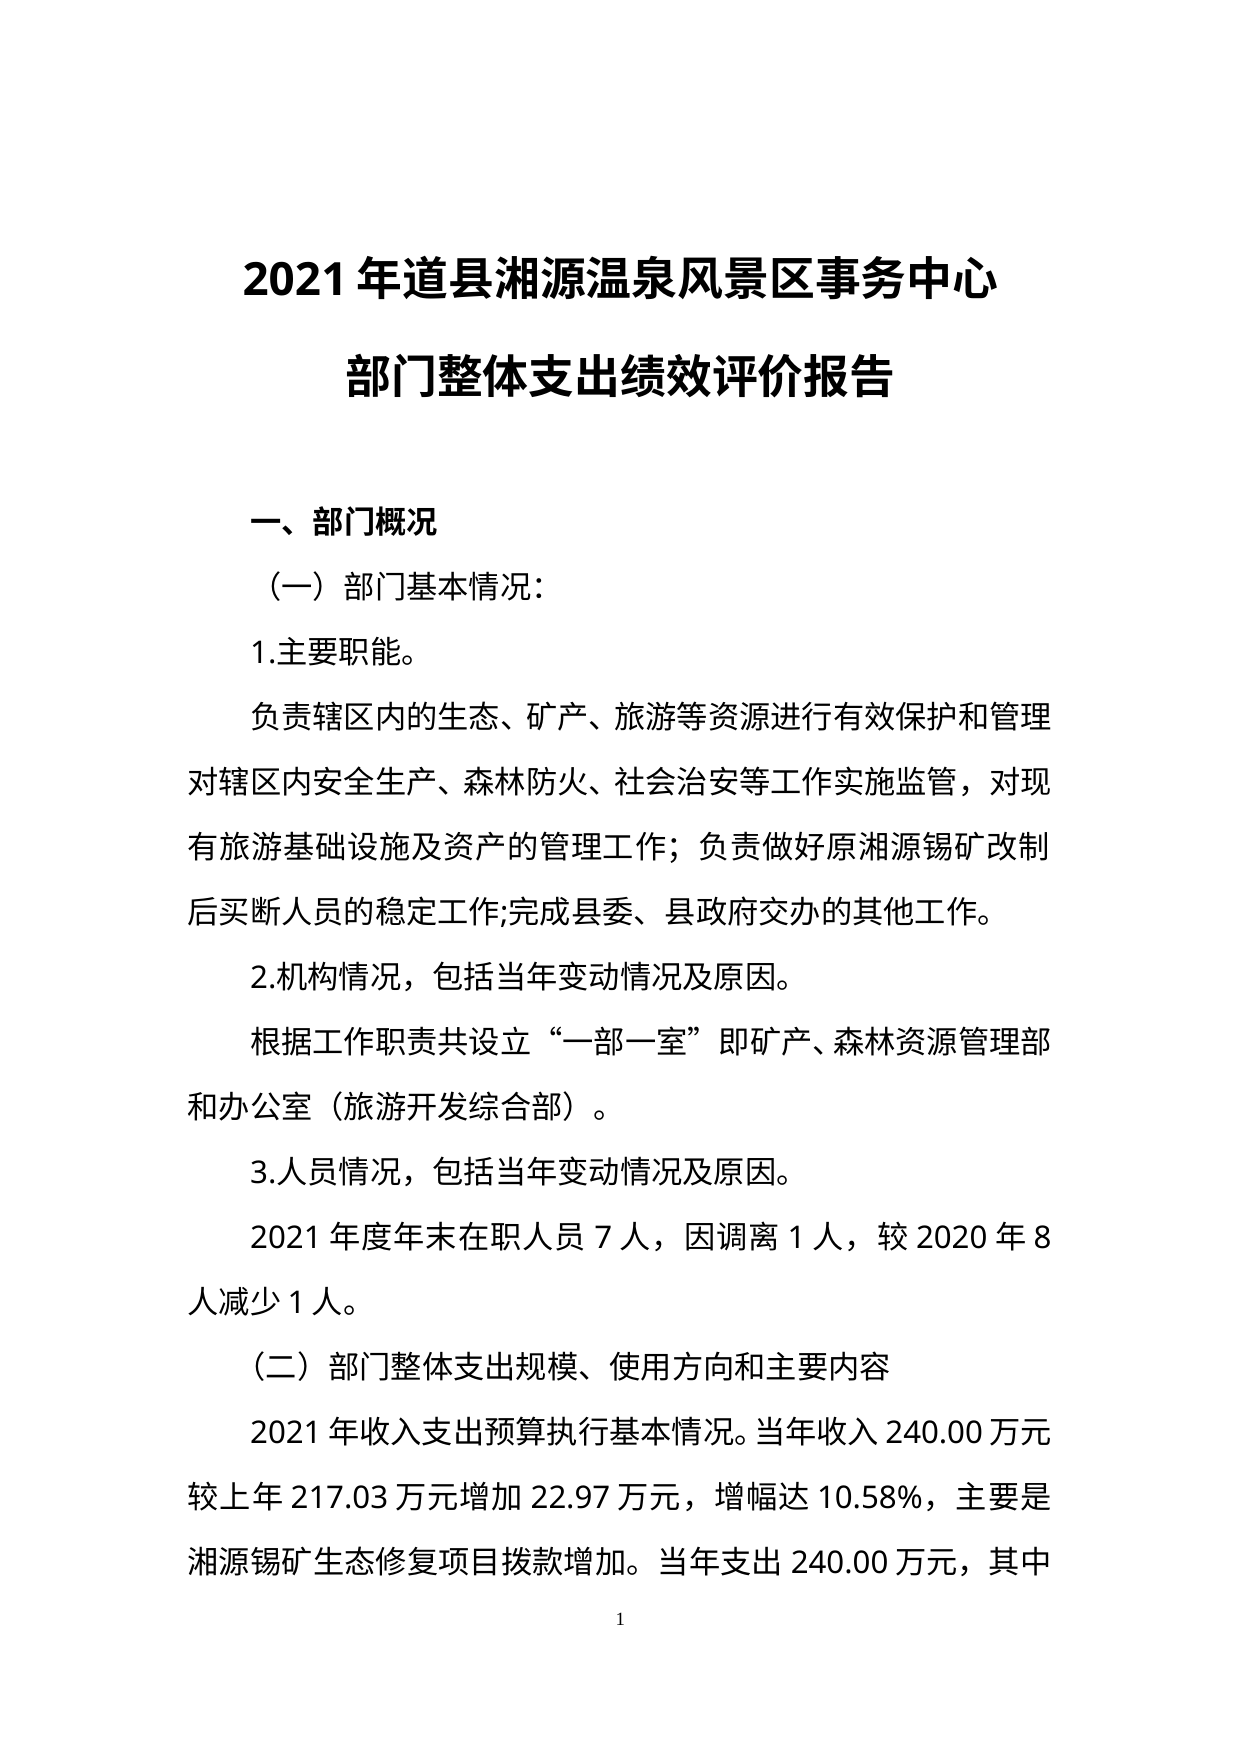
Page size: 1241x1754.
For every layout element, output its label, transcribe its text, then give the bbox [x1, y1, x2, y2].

text （一）部门基本情况： [187, 552, 1052, 617]
text 1.主要职能。 [187, 617, 1052, 682]
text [187, 1397, 1052, 1592]
text 一、部门概况 [187, 487, 1052, 552]
text 根据工作职责共设立“一部一室”即矿产、森林资源管理部和办公室（旅游开发综合部）。 [187, 1007, 1052, 1137]
text 3.人员情况，包括当年变动情况及原因。 [187, 1137, 1052, 1202]
text （二）部门整体支出规模、使用方向和主要内容 [187, 1332, 1052, 1397]
text 2021年道县湘源温泉风景区事务中心 部门整体支出绩效评价报告 [187, 227, 1053, 422]
text 2021年度年末在职人员7人，因调离1人，较2020年8人减少1人。 [187, 1202, 1052, 1332]
text 负责辖区内的生态、矿产、旅游等资源进行有效保护和管理；对辖区内安全生产、森林防火、社会治安等工作实施监管，对现有旅游基础设施及资产的管理工作；负责做好原湘源锡矿改制后买断人员的稳定工作;完成县委、县政府交办的其他工作。 [187, 682, 1052, 942]
text 2.机构情况，包括当年变动情况及原因。 [187, 942, 1052, 1007]
